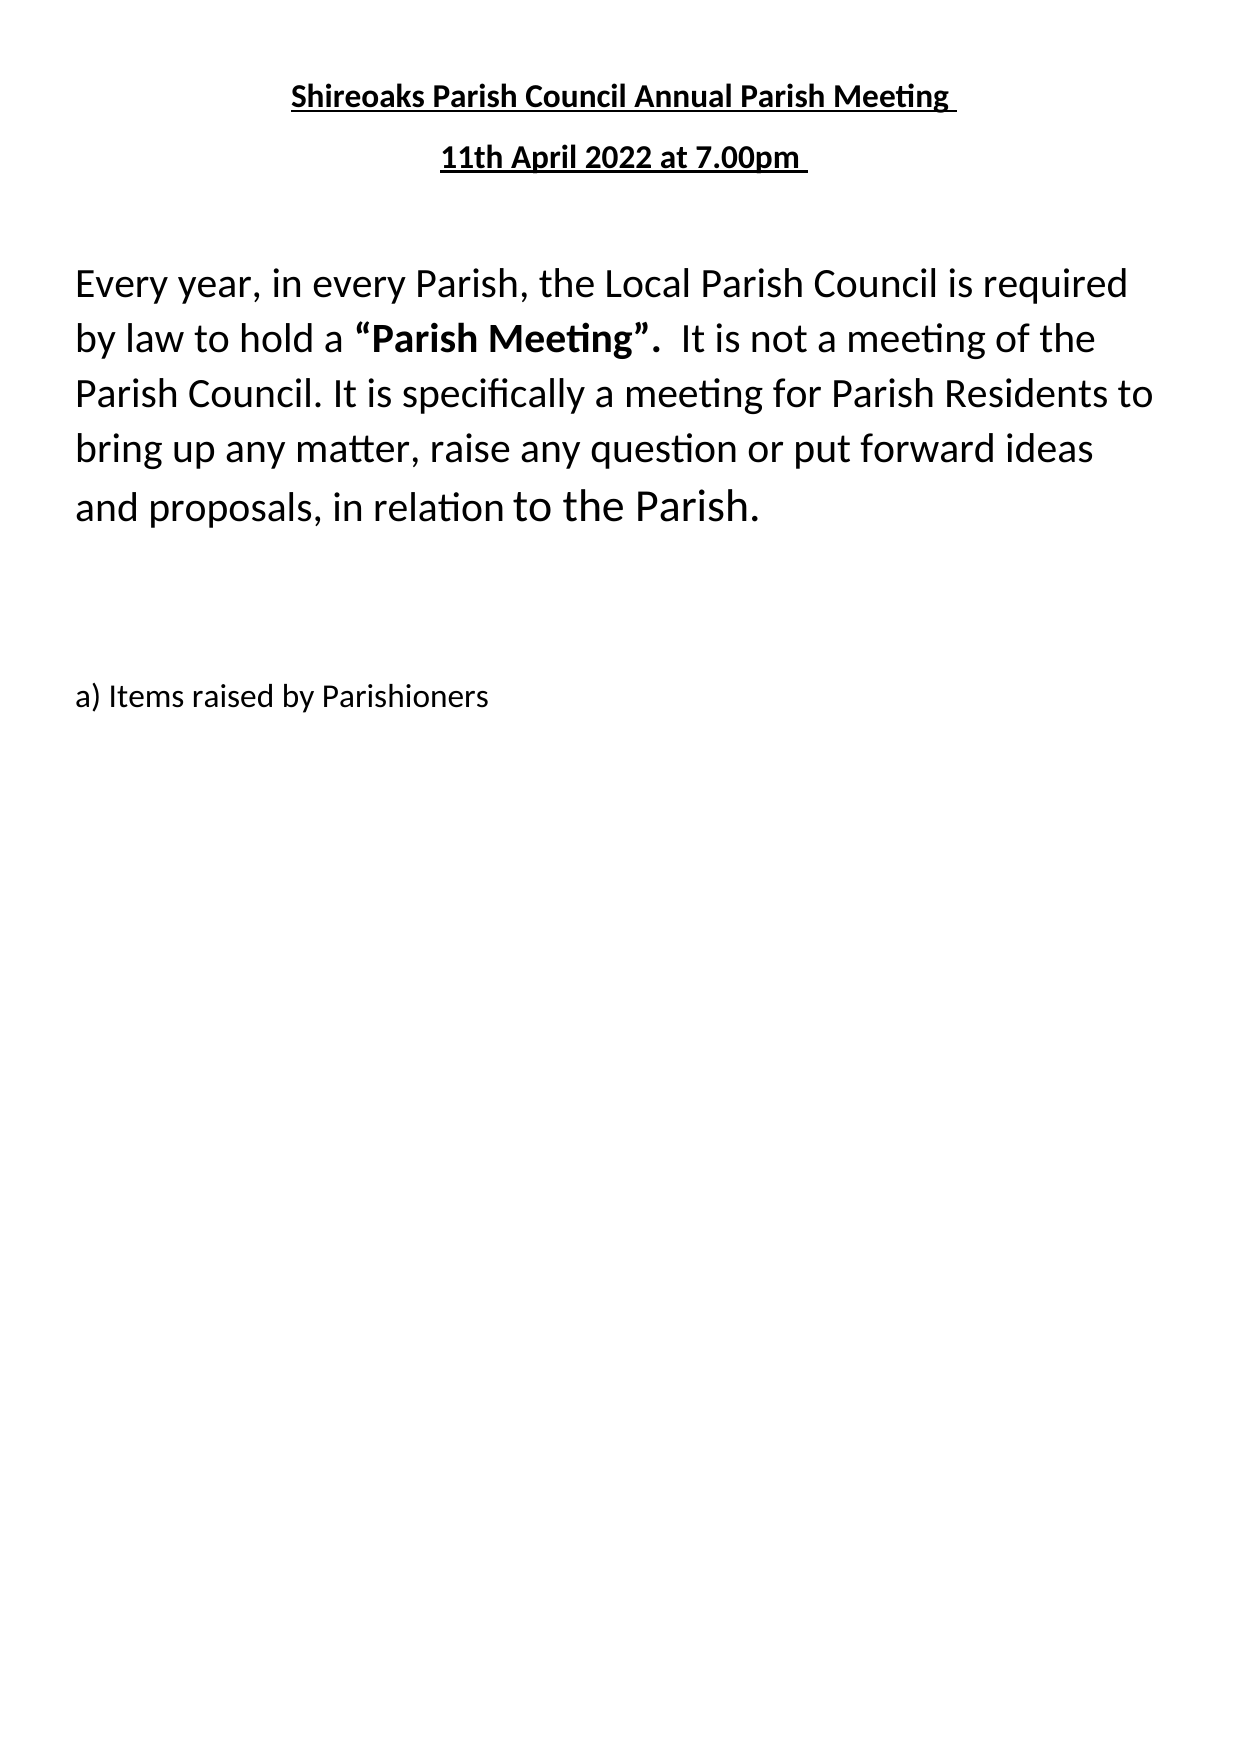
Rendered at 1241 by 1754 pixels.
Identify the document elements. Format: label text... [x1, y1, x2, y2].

text a) Items raised by Parishioners [75, 675, 1165, 716]
text 11th April 2022 at 7.00pm [75, 136, 1165, 176]
text Shireoaks Parish Council Annual Parish Meeting [75, 75, 1165, 116]
text Every year, in every Parish, the Local Parish Council is required by law to hold a “Parish Meeting”. It is not a meeting of the Parish Council. It is specifically a meeting for Parish Residents to bring up any matter, raise any question or put forward ideas and proposals, in relation to the Parish. [75, 257, 1165, 533]
